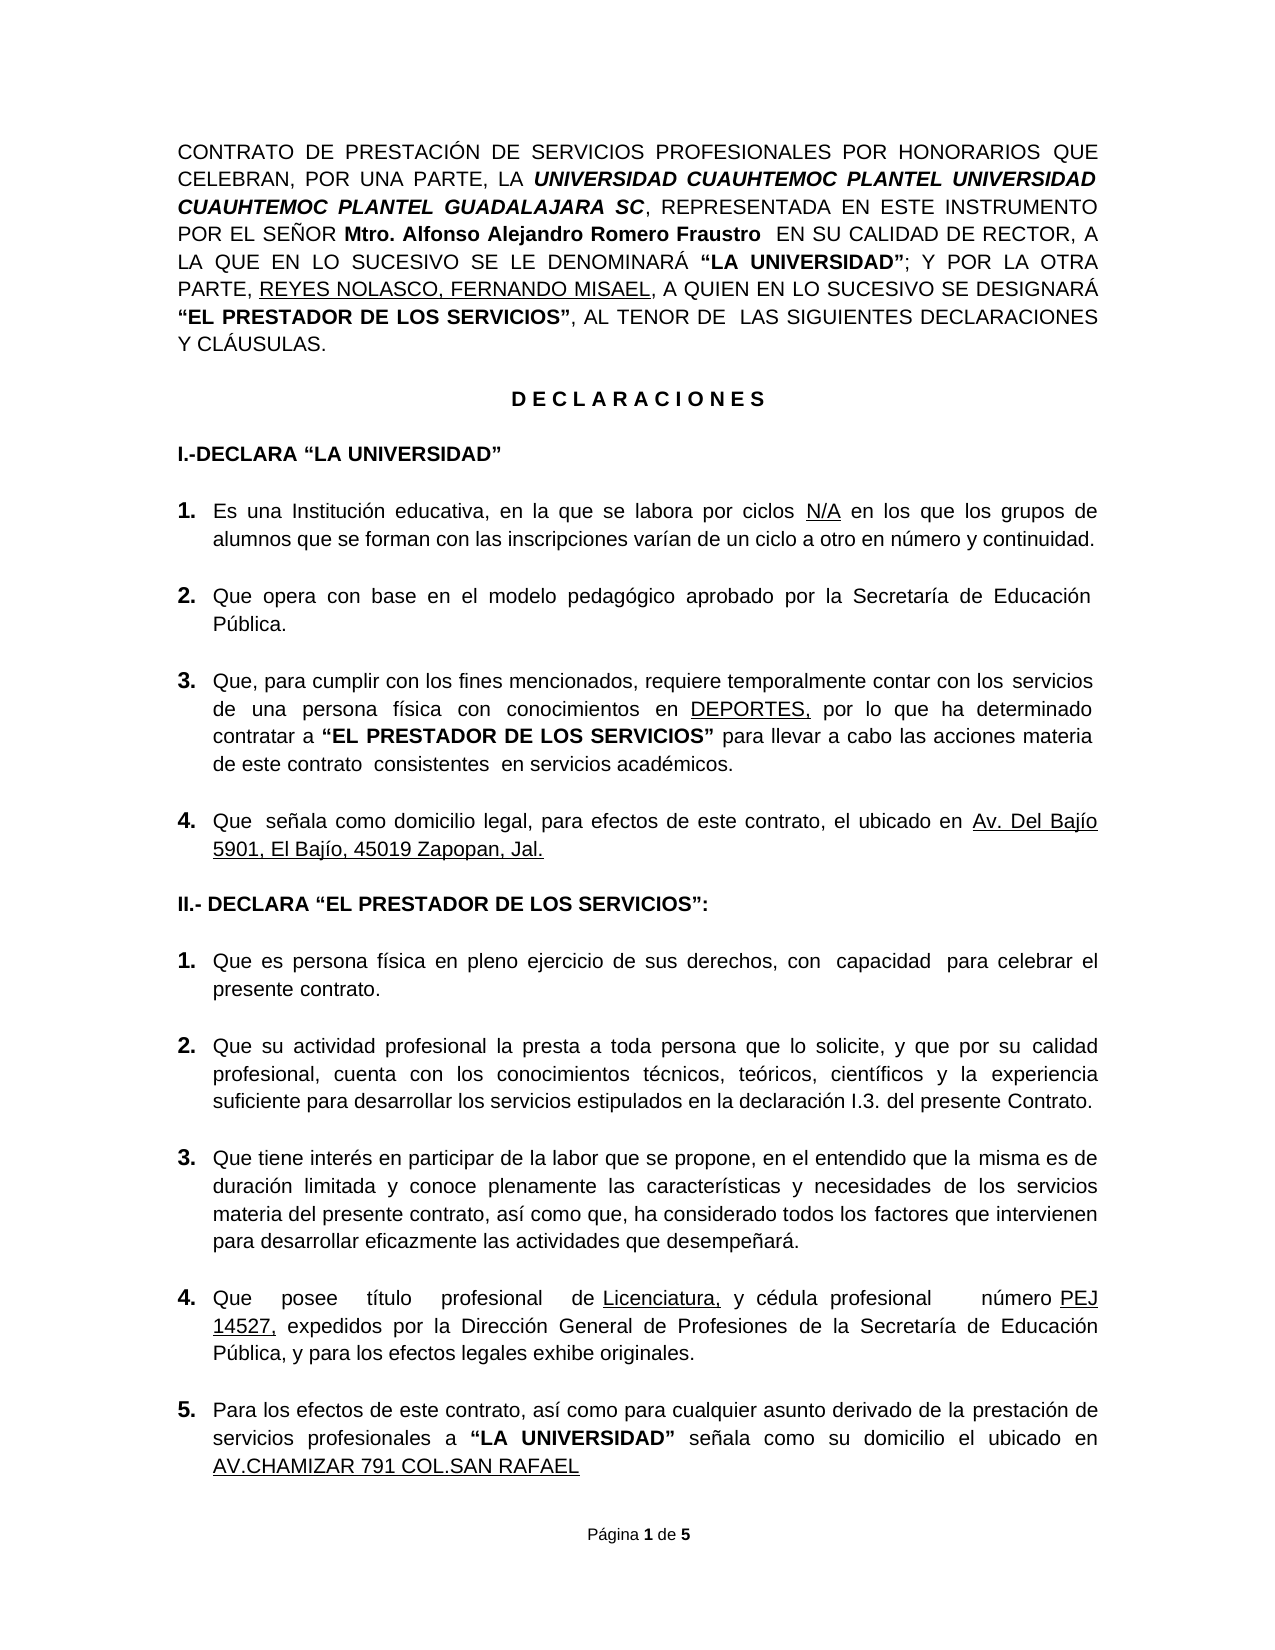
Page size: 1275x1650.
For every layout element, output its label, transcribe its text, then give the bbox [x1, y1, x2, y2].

list Que señala como domicilio legal, para efectos de este contrato, el ubicado en Av. Del Bajío 5901, El Bajío, 45019 Zapopan, Jal. [177, 807, 1098, 861]
subtitle II.- DECLARA “EL PRESTADOR DE LOS SERVICIOS”: [177, 892, 1110, 916]
text I.-DECLARA “LA UNIVERSIDAD” [177, 442, 1110, 466]
list Que, para cumplir con los fines mencionados, requiere temporalmente contar con los servicios de una persona física con conocimientos en DEPORTES, por lo que ha determinado contratar a “EL PRESTADOR DE LOS SERVICIOS” para llevar a cabo las acciones materia de este contrato consistentes en servicios académicos. [177, 667, 1093, 776]
list Es una Institución educativa, en la que se labora por ciclos N/A en los que los grupos de alumnos que se forman con las inscripciones varían de un ciclo a otro en número y continuidad. [177, 497, 1098, 551]
list Para los efectos de este contrato, así como para cualquier asunto derivado de la prestación de servicios profesionales a “LA UNIVERSIDAD” señala como su domicilio el ubicado en AV.CHAMIZAR 791 COL.SAN RAFAEL [177, 1396, 1098, 1478]
list Que tiene interés en participar de la labor que se propone, en el entendido que la misma es de duración limitada y conoce plenamente las características y necesidades de los servicios materia del presente contrato, así como que, ha considerado todos los factores que intervienen para desarrollar eficazmente las actividades que desempeñará. [177, 1144, 1098, 1253]
subtitle D E C L A R A C I O N E S [177, 387, 1098, 411]
list Que es persona física en pleno ejercicio de sus derechos, con capacidad para celebrar el presente contrato. [177, 947, 1098, 1001]
list Que opera con base en el modelo pedagógico aprobado por la Secretaría de Educación Pública. [177, 582, 1092, 636]
list Que su actividad profesional la presta a toda persona que lo solicite, y que por su calidad profesional, cuenta con los conocimientos técnicos, teóricos, científicos y la experiencia suficiente para desarrollar los servicios estipulados en la declaración I.3. del presente Contrato. [177, 1032, 1098, 1113]
text CONTRATO DE PRESTACIÓN DE SERVICIOS PROFESIONALES POR HONORARIOS QUE CELEBRAN, POR UNA PARTE, LA UNIVERSIDAD CUAUHTEMOC PLANTEL UNIVERSIDAD CUAUHTEMOC PLANTEL GUADALAJARA SC, REPRESENTADA EN ESTE INSTRUMENTO POR EL SEÑOR Mtro. Alfonso Alejandro Romero Fraustro EN SU CALIDAD DE RECTOR, A LA QUE EN LO SUCESIVO SE LE DENOMINARÁ “LA UNIVERSIDAD”; Y POR LA OTRA PARTE, REYES NOLASCO, FERNANDO MISAEL, A QUIEN EN LO SUCESIVO SE DESIGNARÁ “EL PRESTADOR DE LOS SERVICIOS”, AL TENOR DE LAS SIGUIENTES DECLARACIONES Y CLÁUSULAS. [177, 139, 1098, 356]
list Que posee título profesional de Licenciatura, y cédula profesional número PEJ 14527, expedidos por la Dirección General de Profesiones de la Secretaría de Educación Pública, y para los efectos legales exhibe originales. [177, 1284, 1098, 1365]
